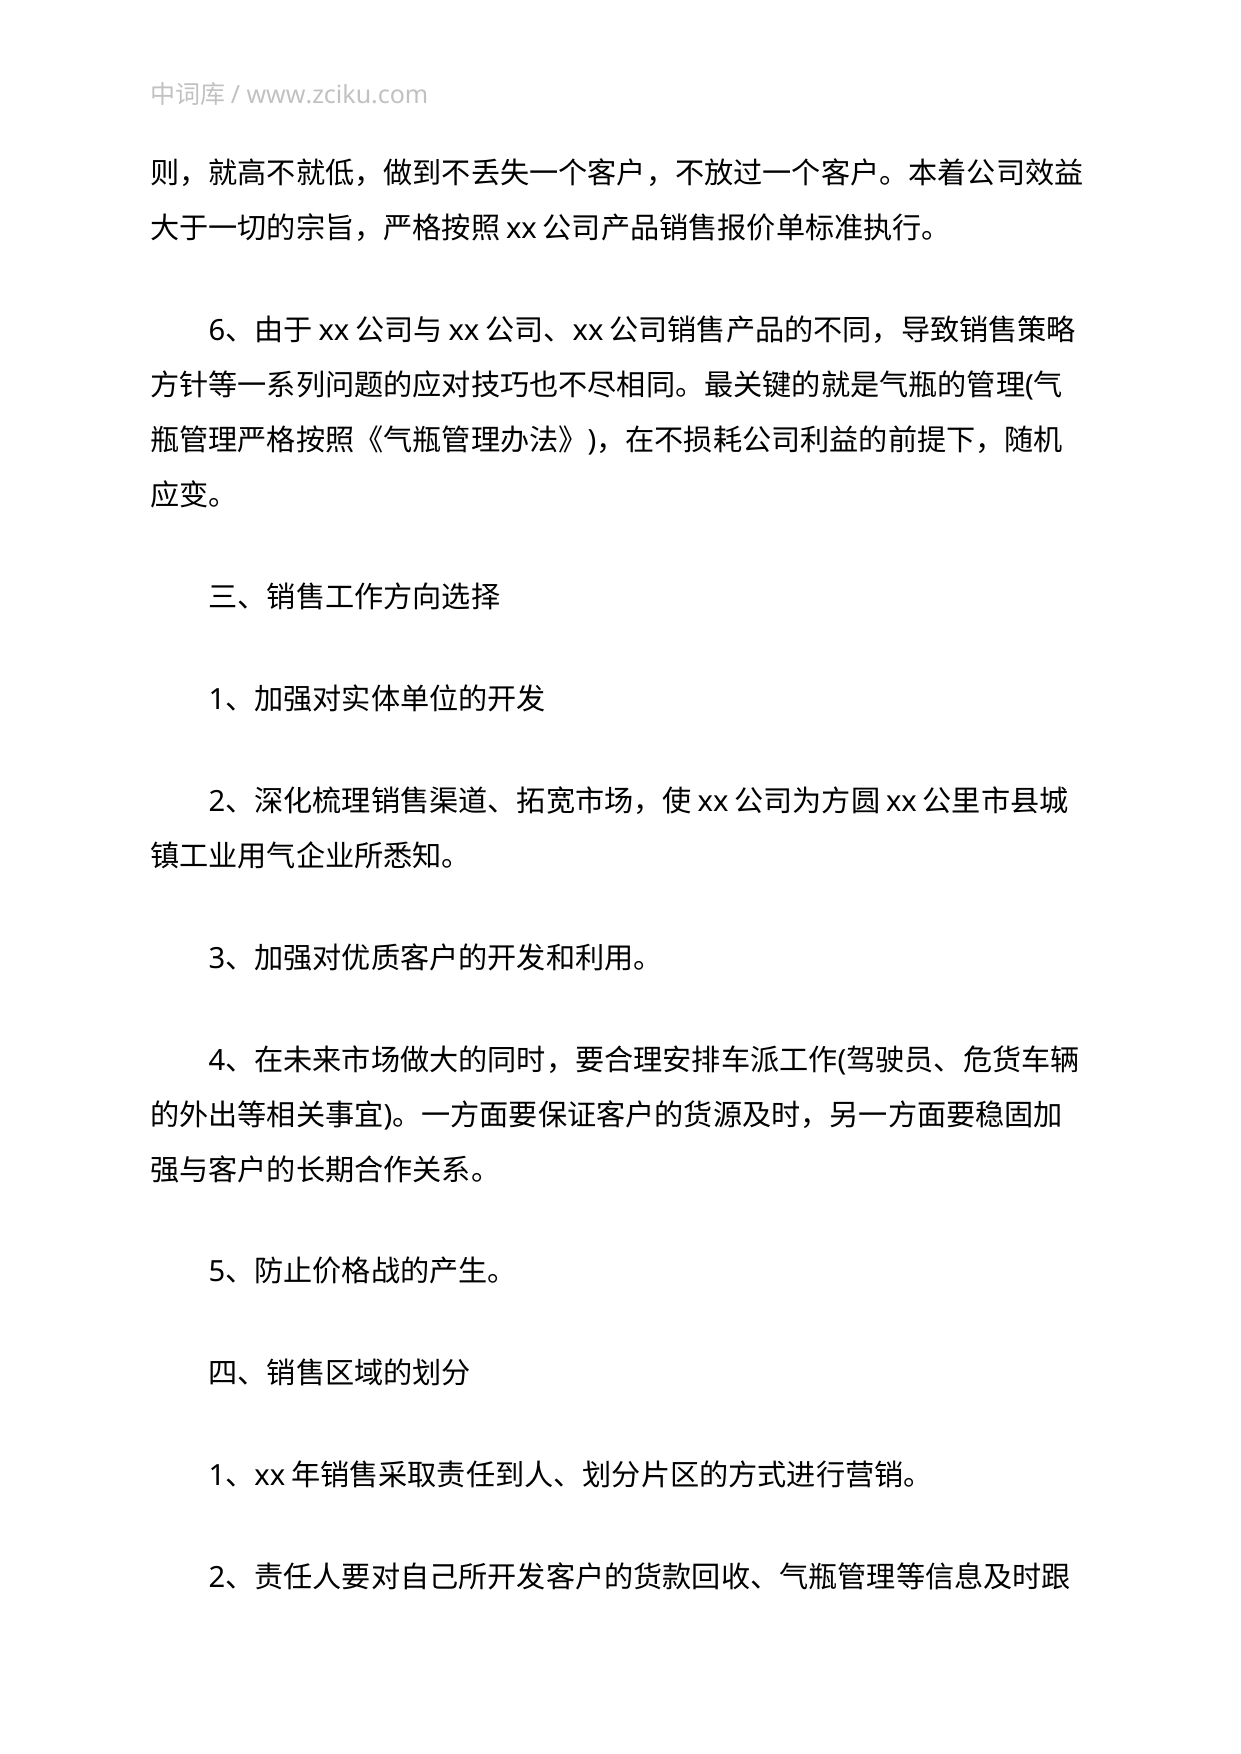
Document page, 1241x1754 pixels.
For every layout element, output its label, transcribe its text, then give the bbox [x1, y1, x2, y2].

text 1、xx年销售采取责任到人、划分片区的方式进行营销。 [150, 1452, 1090, 1494]
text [150, 1554, 1090, 1596]
text 5、防止价格战的产生。 [150, 1248, 1090, 1290]
text 6、由于xx公司与xx公司、xx公司销售产品的不同，导致销售策略方针等一系列问题的应对技巧也不尽相同。最关键的就是气瓶的管理(气瓶管理严格按照《气瓶管理办法》)，在不损耗公司利益的前提下，随机应变。 [150, 307, 1090, 514]
text 3、加强对优质客户的开发和利用。 [150, 934, 1090, 977]
text 2、深化梳理销售渠道、拓宽市场，使xx公司为方圆xx公里市县城镇工业用气企业所悉知。 [150, 777, 1090, 875]
text 四、销售区域的划分 [150, 1350, 1090, 1392]
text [150, 150, 1090, 247]
text 4、在未来市场做大的同时，要合理安排车派工作(驾驶员、危货车辆的外出等相关事宜)。一方面要保证客户的货源及时，另一方面要稳固加强与客户的长期合作关系。 [150, 1036, 1090, 1188]
text 1、加强对实体单位的开发 [150, 675, 1090, 718]
text 三、销售工作方向选择 [150, 574, 1090, 616]
